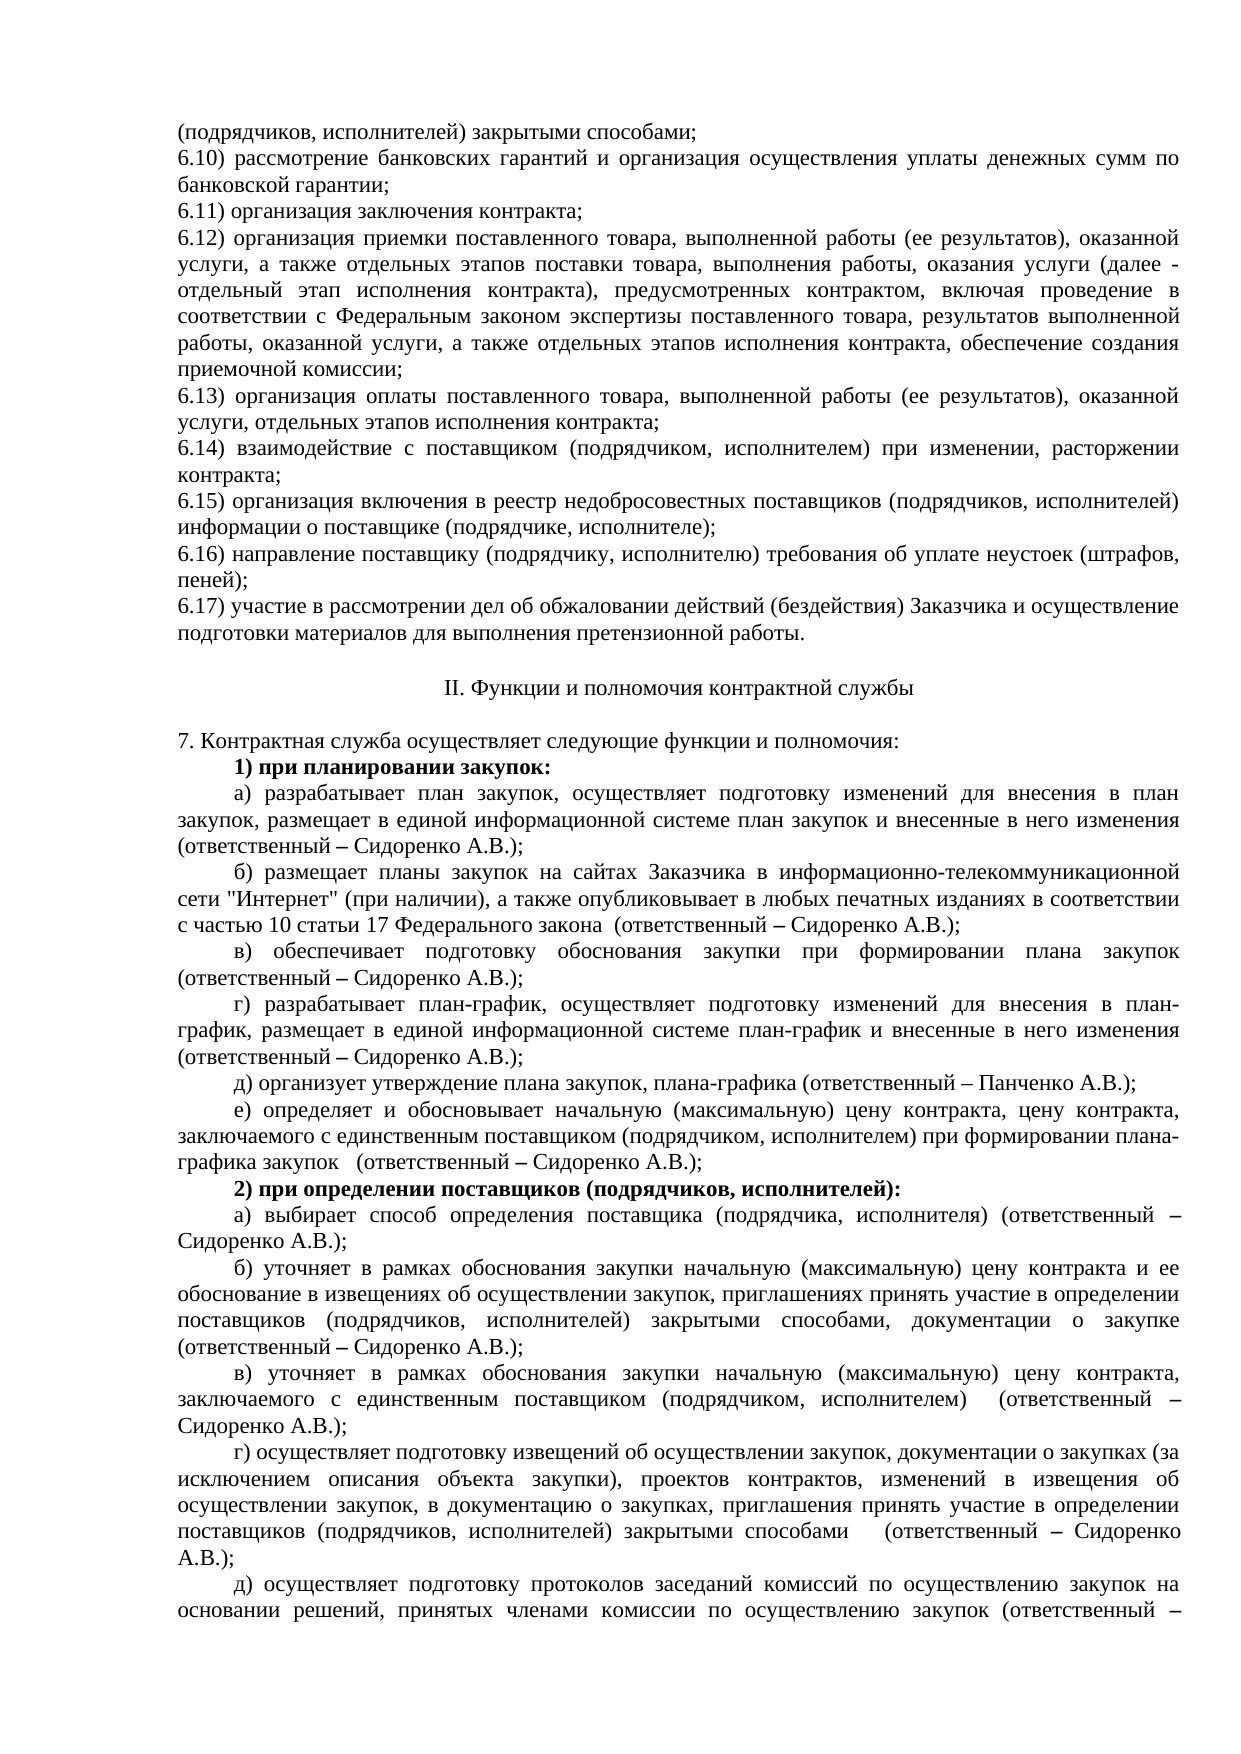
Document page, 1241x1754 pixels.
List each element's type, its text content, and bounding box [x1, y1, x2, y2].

text е) определяет и обосновывает начальную (максимальную) цену контракта, цену контракта, заключаемого с единственным поставщиком (подрядчиком, исполнителем) при формировании плана-графика закупок (ответственный – Сидоренко А.В.); [177, 1096, 1181, 1175]
text 6.13) организация оплаты поставленного товара, выполненной работы (ее результатов), оказанной услуги, отдельных этапов исполнения контракта; [177, 382, 1181, 434]
text д) организует утверждение плана закупок, плана-графика (ответственный – Панченко А.В.); [177, 1069, 1181, 1096]
text 6.16) направление поставщику (подрядчику, исполнителю) требования об уплате неустоек (штрафов, пеней); [177, 540, 1181, 592]
text 6.15) организация включения в реестр недобросовестных поставщиков (подрядчиков, исполнителей) информации о поставщике (подрядчике, исполнителе); [177, 487, 1181, 540]
text в) уточняет в рамках обоснования закупки начальную (максимальную) цену контракта, заключаемого с единственным поставщиком (подрядчиком, исполнителем) (ответственный – Сидоренко А.В.); [177, 1359, 1181, 1438]
text б) уточняет в рамках обоснования закупки начальную (максимальную) цену контракта и ее обоснование в извещениях об осуществлении закупок, приглашениях принять участие в определении поставщиков (подрядчиков, исполнителей) закрытыми способами, документации о закупке (ответственный – Сидоренко А.В.); [177, 1254, 1181, 1359]
text б) размещает планы закупок на сайтах Заказчика в информационно-телекоммуникационной сети "Интернет" (при наличии), а также опубликовывает в любых печатных изданиях в соответствии с частью 10 статьи 17 Федерального закона (ответственный – Сидоренко А.В.); [177, 858, 1181, 937]
text 1) при планировании закупок: [177, 753, 1181, 779]
text 6.11) организация заключения контракта; [177, 197, 1181, 223]
text II. Функции и полномочия контрактной службы [177, 674, 1181, 700]
text 6.17) участие в рассмотрении дел об обжаловании действий (бездействия) Заказчика и осуществление подготовки материалов для выполнения претензионной работы. [177, 592, 1181, 645]
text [177, 118, 1181, 144]
text 7. Контрактная служба осуществляет следующие функции и полномочия: [177, 727, 1181, 753]
text 6.14) взаимодействие с поставщиком (подрядчиком, исполнителем) при изменении, расторжении контракта; [177, 434, 1181, 487]
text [177, 1570, 1181, 1623]
text 6.10) рассмотрение банковских гарантий и организация осуществления уплаты денежных сумм по банковской гарантии; [177, 144, 1181, 197]
text 6.12) организация приемки поставленного товара, выполненной работы (ее результатов), оказанной услуги, а также отдельных этапов поставки товара, выполнения работы, оказания услуги (далее - отдельный этап исполнения контракта), предусмотренных контрактом, включая проведение в соответствии с Федеральным законом экспертизы поставленного товара, результатов выполненной работы, оказанной услуги, а также отдельных этапов исполнения контракта, обеспечение создания приемочной комиссии; [177, 223, 1181, 382]
text г) разрабатывает план-график, осуществляет подготовку изменений для внесения в план-график, размещает в единой информационной системе план-график и внесенные в него изменения (ответственный – Сидоренко А.В.); [177, 990, 1181, 1069]
text в) обеспечивает подготовку обоснования закупки при формировании плана закупок (ответственный – Сидоренко А.В.); [177, 937, 1181, 990]
text а) разрабатывает план закупок, осуществляет подготовку изменений для внесения в план закупок, размещает в единой информационной системе план закупок и внесенные в него изменения (ответственный – Сидоренко А.В.); [177, 779, 1181, 858]
text г) осуществляет подготовку извещений об осуществлении закупок, документации о закупках (за исключением описания объекта закупки), проектов контрактов, изменений в извещения об осуществлении закупок, в документацию о закупках, приглашения принять участие в определении поставщиков (подрядчиков, исполнителей) закрытыми способами (ответственный – Сидоренко А.В.); [177, 1438, 1181, 1570]
text а) выбирает способ определения поставщика (подрядчика, исполнителя) (ответственный – Сидоренко А.В.); [177, 1201, 1181, 1254]
text 2) при определении поставщиков (подрядчиков, исполнителей): [177, 1175, 1181, 1201]
